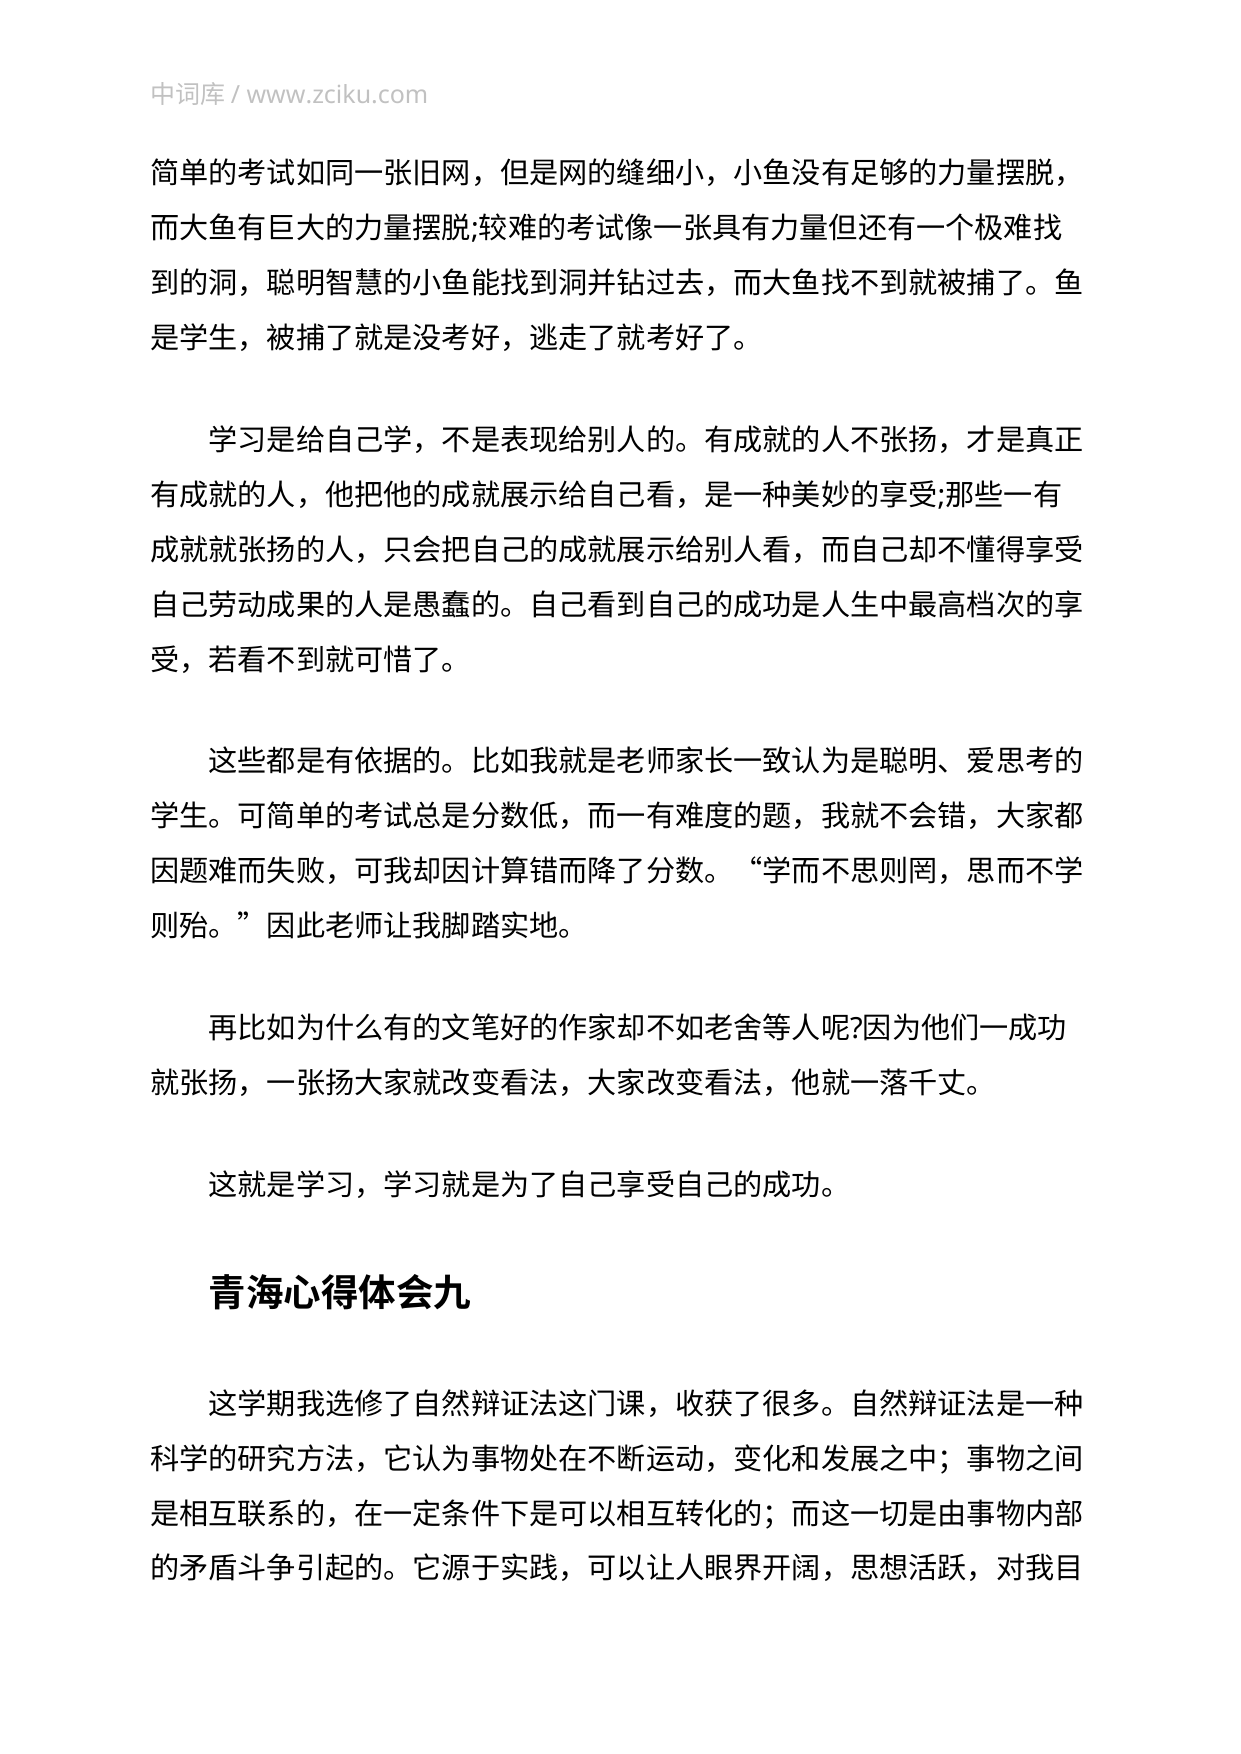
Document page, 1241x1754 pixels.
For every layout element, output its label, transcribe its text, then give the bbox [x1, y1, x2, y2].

text 学习是给自己学，不是表现给别人的。有成就的人不张扬，才是真正有成就的人，他把他的成就展示给自己看，是一种美妙的享受;那些一有成就就张扬的人，只会把自己的成就展示给别人看，而自己却不懂得享受自己劳动成果的人是愚蠢的。自己看到自己的成功是人生中最高档次的享受，若看不到就可惜了。 [150, 417, 1090, 678]
text 这些都是有依据的。比如我就是老师家长一致认为是聪明、爱思考的学生。可简单的考试总是分数低，而一有难度的题，我就不会错，大家都因题难而失败，可我却因计算错而降了分数。“学而不思则罔，思而不学则殆。”因此老师让我脚踏实地。 [150, 738, 1090, 945]
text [150, 150, 1090, 357]
text 再比如为什么有的文笔好的作家却不如老舍等人呢?因为他们一成功就张扬，一张扬大家就改变看法，大家改变看法，他就一落千丈。 [150, 1004, 1090, 1102]
text 青海心得体会九 [150, 1263, 1090, 1317]
text 这就是学习，学习就是为了自己享受自己的成功。 [150, 1161, 1090, 1203]
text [150, 1380, 1090, 1587]
